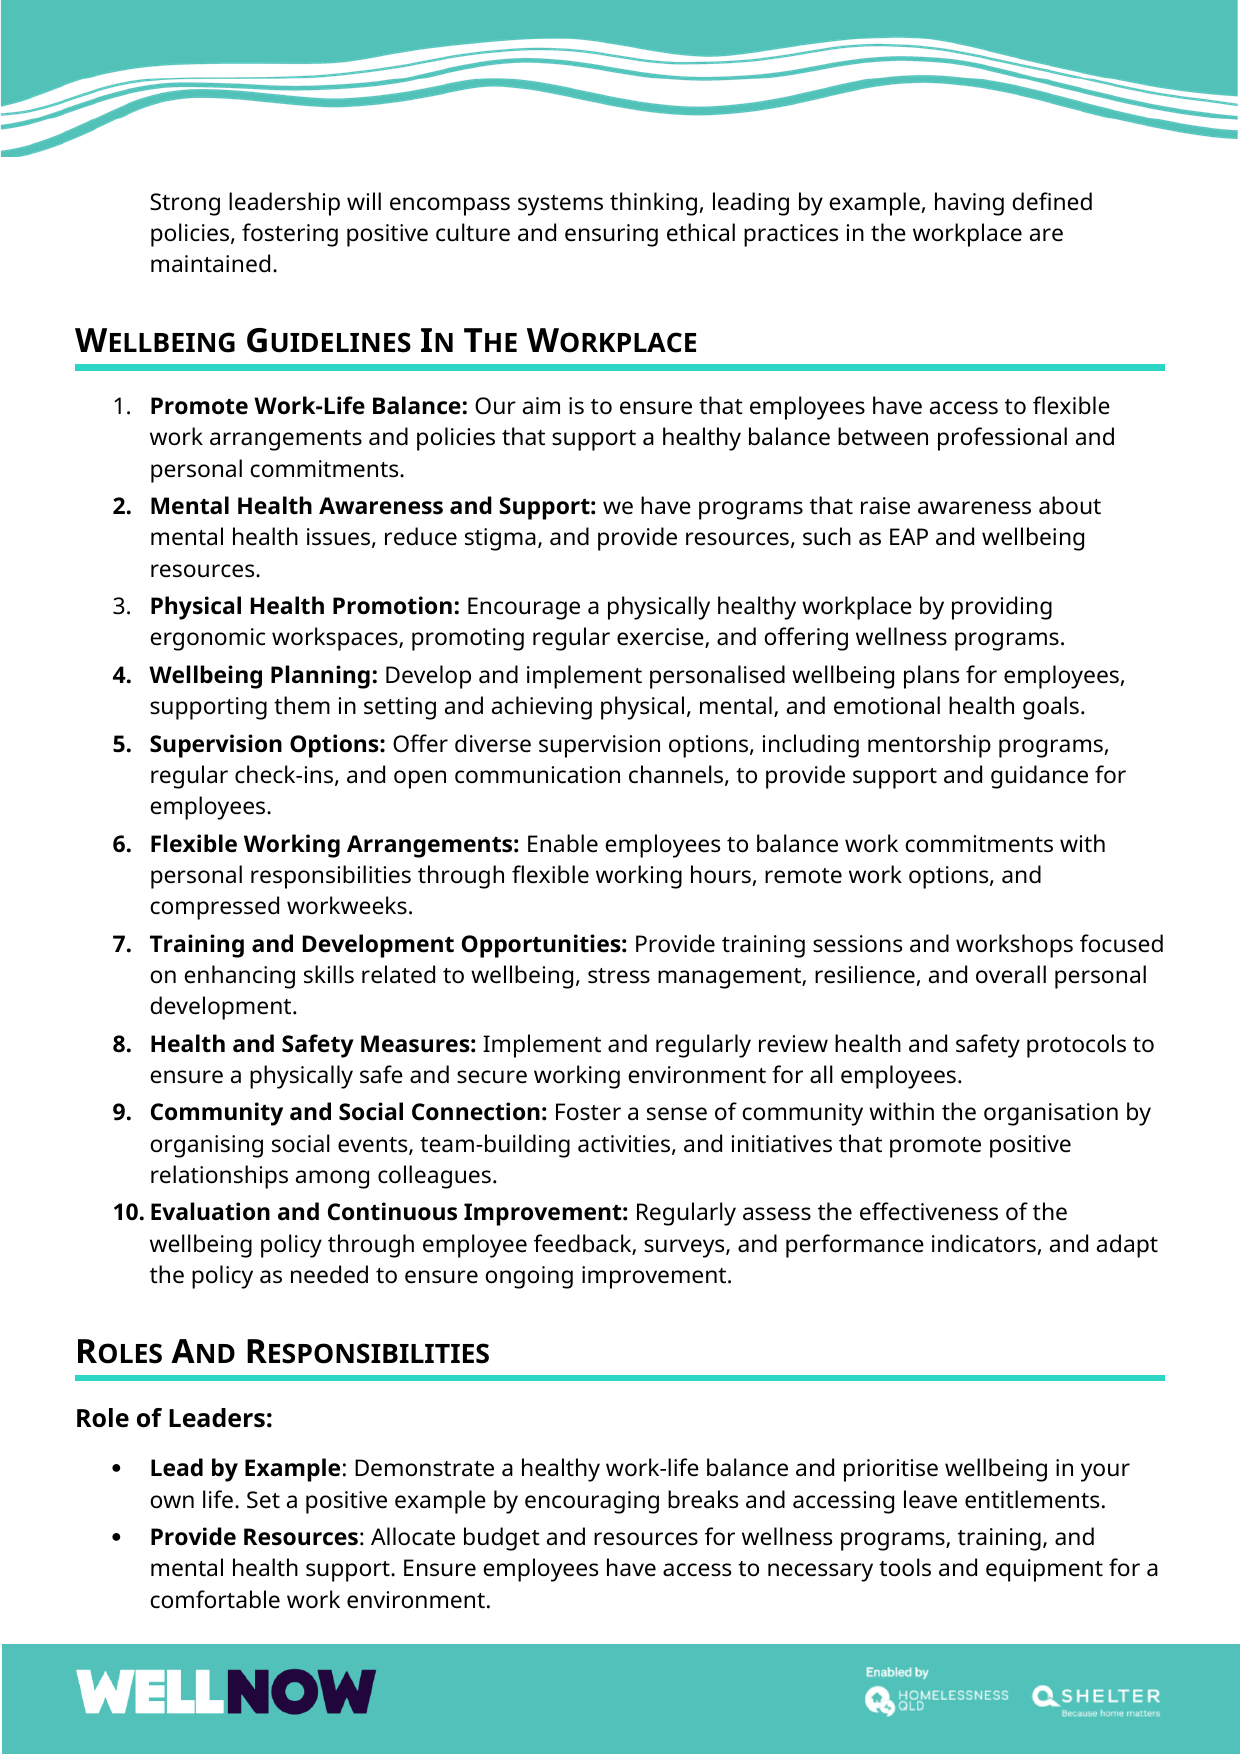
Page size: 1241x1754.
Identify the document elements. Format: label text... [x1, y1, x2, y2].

list Health and Safety Measures: Implement and regularly review health and safety protocols to ensure a physically safe and secure working environment for all employees. [112, 1028, 1165, 1090]
list Provide Resources: Allocate budget and resources for wellness programs, training, and mental health support. Ensure employees have access to necessary tools and equipment for a comfortable work environment. [112, 1521, 1165, 1615]
list Flexible Working Arrangements: Enable employees to balance work commitments with personal responsibilities through flexible working hours, remote work options, and compressed workweeks. [112, 828, 1165, 921]
picture [0, 1644, 1241, 1754]
list Wellbeing Planning: Develop and implement personalised wellbeing plans for employees, supporting them in setting and achieving physical, mental, and emotional health goals. [112, 659, 1165, 721]
list Community and Social Connection: Foster a sense of community within the organisation by organising social events, team-building activities, and initiatives that promote positive relationships among colleagues. [112, 1096, 1165, 1190]
subtitle Roles And Responsibilities [75, 1328, 1165, 1375]
list Evaluation and Continuous Improvement: Regularly assess the effectiveness of the wellbeing policy through employee feedback, surveys, and performance indicators, and adapt the policy as needed to ensure ongoing improvement. [112, 1196, 1165, 1290]
subtitle Wellbeing Guidelines In The Workplace [75, 317, 1165, 364]
list Supervision Options: Offer diverse supervision options, including mentorship programs, regular check-ins, and open communication channels, to provide support and guidance for employees. [112, 728, 1165, 821]
list Promote Work-Life Balance: Our aim is to ensure that employees have access to flexible work arrangements and policies that support a healthy balance between professional and personal commitments. [112, 390, 1165, 484]
picture [0, 0, 1236, 156]
list Training and Development Opportunities: Provide training sessions and workshops focused on enhancing skills related to wellbeing, stress management, resilience, and overall personal development. [112, 928, 1165, 1021]
text Role of Leaders: [75, 1401, 1165, 1435]
list Mental Health Awareness and Support: we have programs that raise awareness about mental health issues, reduce stigma, and provide resources, such as EAP and wellbeing resources. [112, 490, 1165, 584]
list Physical Health Promotion: Encourage a physically healthy workplace by providing ergonomic workspaces, promoting regular exercise, and offering wellness programs. [112, 590, 1165, 653]
list Lead by Example: Demonstrate a healthy work-life balance and prioritise wellbeing in your own life. Set a positive example by encouraging breaks and accessing leave entitlements. [112, 1452, 1165, 1515]
